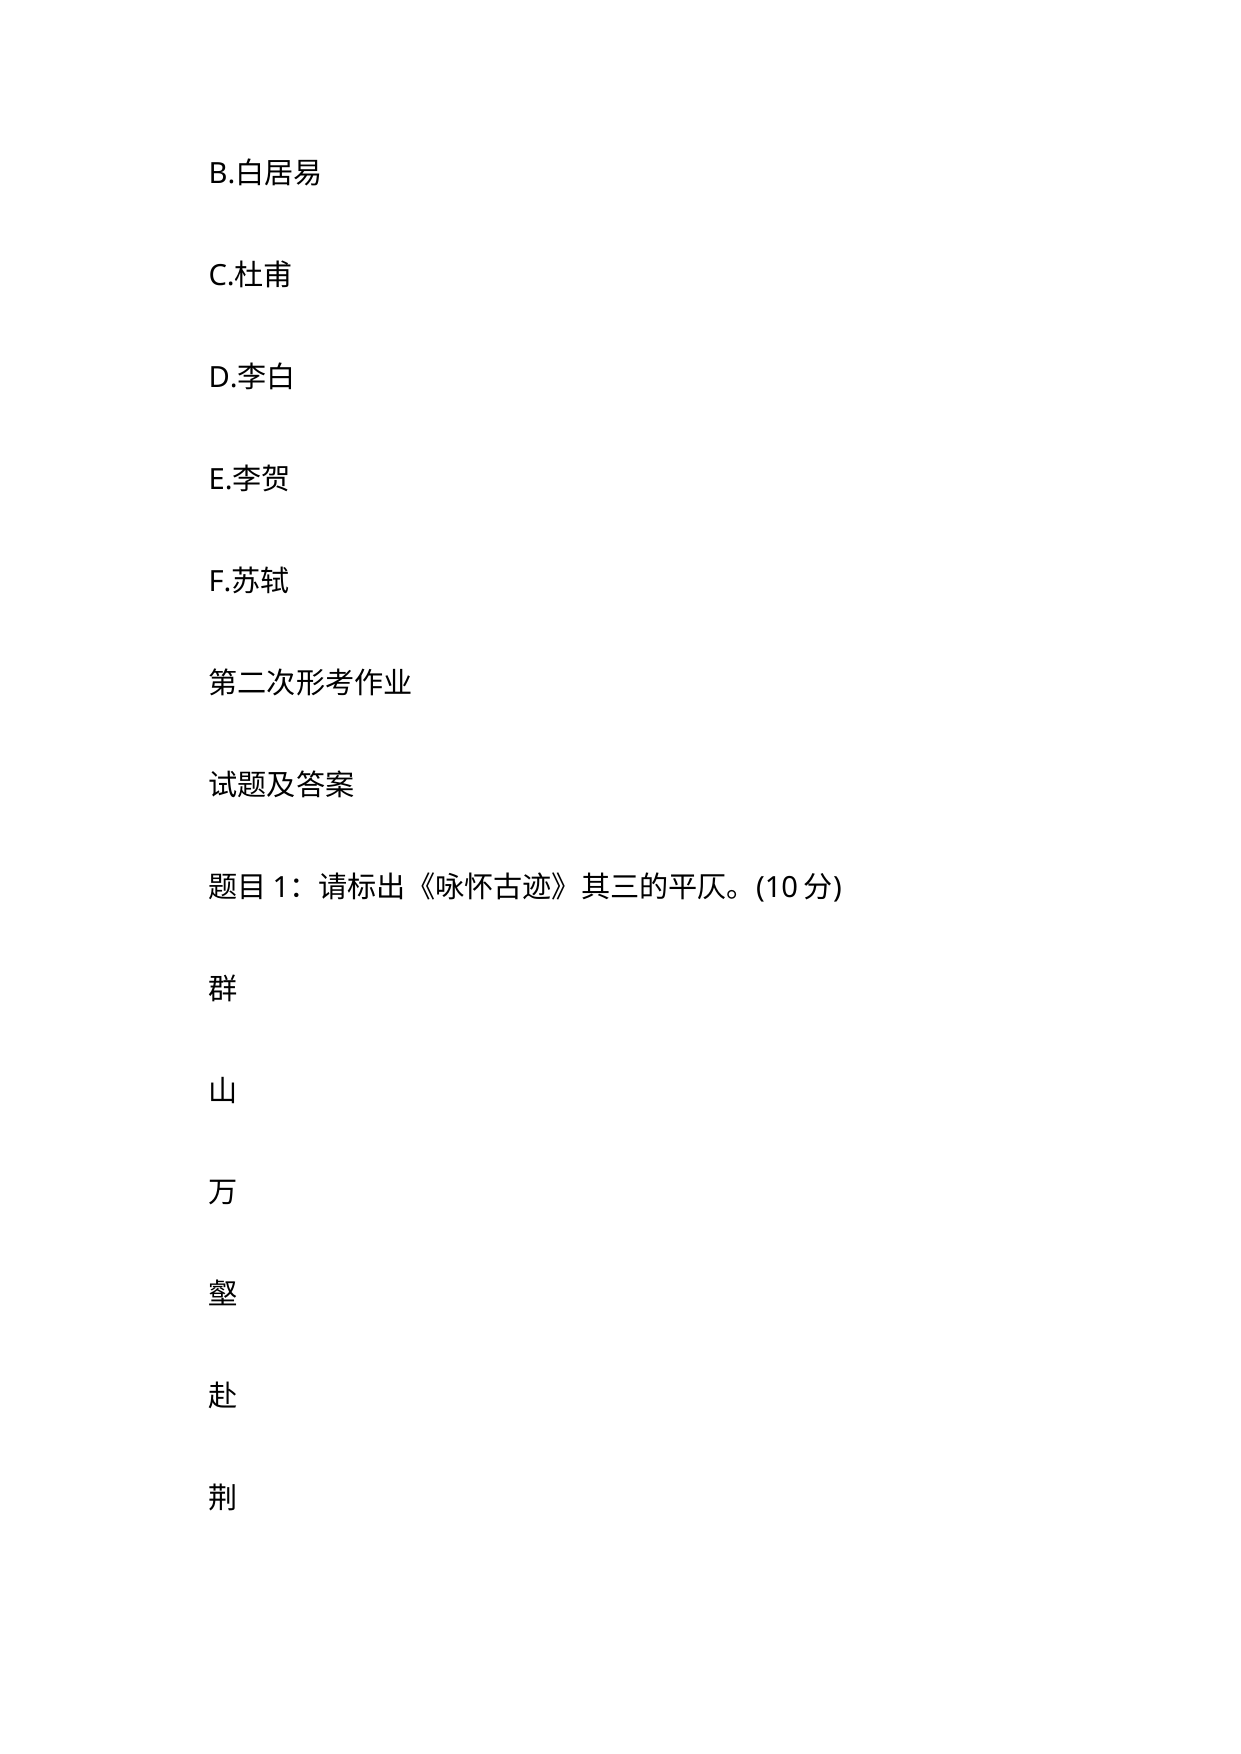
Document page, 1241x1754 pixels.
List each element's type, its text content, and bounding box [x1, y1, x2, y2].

text 第二次形考作业 [150, 660, 1090, 702]
text 荆 [150, 1474, 1090, 1517]
text D.李白 [150, 354, 1090, 396]
text E.李贺 [150, 456, 1090, 498]
text B.白居易 [150, 150, 1090, 192]
text 群 [150, 965, 1090, 1008]
text 万 [150, 1169, 1090, 1211]
text C.杜甫 [150, 252, 1090, 294]
text F.苏轼 [150, 558, 1090, 600]
text 壑 [150, 1271, 1090, 1313]
text 山 [150, 1067, 1090, 1109]
text 赴 [150, 1372, 1090, 1415]
text 试题及答案 [150, 762, 1090, 804]
text 题目1：请标出《咏怀古迹》其三的平仄。(10分) [150, 863, 1090, 906]
